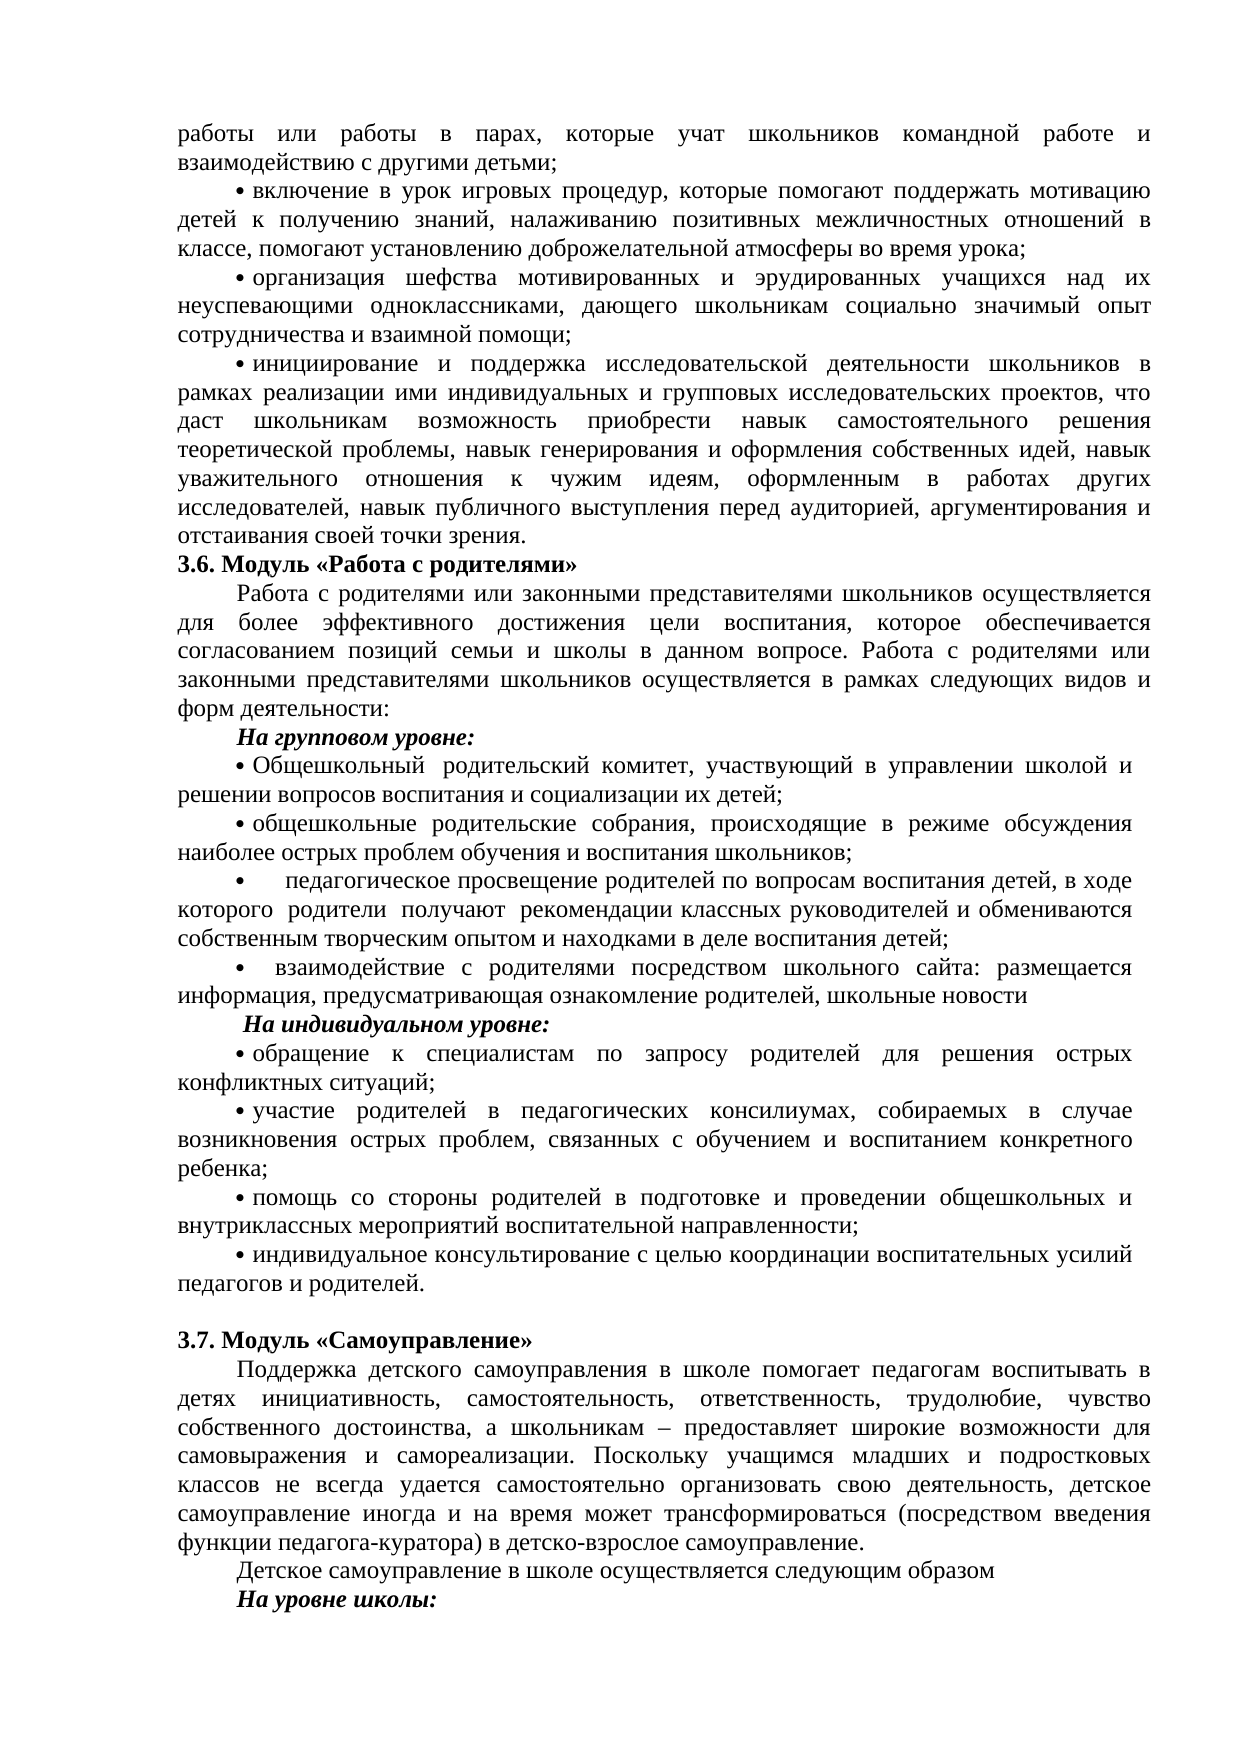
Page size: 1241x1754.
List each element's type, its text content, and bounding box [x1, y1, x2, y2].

text 3.7. Модуль «Самоуправление» [177, 1326, 1152, 1354]
list индивидуальное консультирование c целью координации воспитательных усилий педагогов и родителей. [177, 1239, 1133, 1297]
text На индивидуальном уровне: [236, 1009, 1152, 1038]
text На групповом уровне: [177, 722, 1152, 751]
text На уровне школы: [177, 1584, 1152, 1613]
text Работа с родителями или законными представителями школьников осуществляется для более эффективного достижения цели воспитания, которое обеспечивается согласованием позиций семьи и школы в данном вопросе. Работа с родителями или законными представителями школьников осуществляется в рамках следующих видов и форм деятельности: [177, 578, 1152, 722]
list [177, 118, 1152, 176]
list Общешкольный родительский комитет, участвующий в управлении школой и решении вопросов воспитания и социализации их детей; [177, 751, 1133, 808]
list участие родителей в педагогических консилиумах, собираемых в случае возникновения острых проблем, связанных с обучением и воспитанием конкретного ребенка; [177, 1096, 1133, 1182]
list обращение к специалистам по запросу родителей для решения острых конфликтных ситуаций; [177, 1038, 1133, 1096]
text Детское самоуправление в школе осуществляется следующим образом [177, 1556, 1152, 1584]
list помощь со стороны родителей в подготовке и проведении общешкольных и внутриклассных мероприятий воспитательной направленности; [177, 1182, 1133, 1239]
list общешкольные родительские собрания, происходящие в режиме обсуждения наиболее острых проблем обучения и воспитания школьников; [177, 808, 1133, 866]
list инициирование и поддержка исследовательской деятельности школьников в рамках реализации ими индивидуальных и групповых исследовательских проектов, что даст школьникам возможность приобрести навык самостоятельного решения теоретической проблемы, навык генерирования и оформления собственных идей, навык уважительного отношения к чужим идеям, оформленным в работах других исследователей, навык публичного выступления перед аудиторией, аргументирования и отстаивания своей точки зрения. [177, 348, 1152, 549]
text Поддержка детского самоуправления в школе помогает педагогам воспитывать в детях инициативность, самостоятельность, ответственность, трудолюбие, чувство собственного достоинства, а школьникам – предоставляет широкие возможности для самовыражения и самореализации. Поскольку учащимся младших и подростковых классов не всегда удается самостоятельно организовать свою деятельность, детское самоуправление иногда и на время может трансформироваться (посредством введения функции педагога-куратора) в детско-взрослое самоуправление. [177, 1354, 1152, 1556]
list взаимодействие с родителями посредством школьного сайта: размещается информация, предусматривающая ознакомление родителей, школьные новости [177, 952, 1133, 1009]
list педагогическое просвещение родителей по вопросам воспитания детей, в ходе которого родители получают рекомендации классных руководителей и обмениваются собственным творческим опытом и находками в деле воспитания детей; [177, 866, 1133, 952]
list включение в урок игровых процедур, которые помогают поддержать мотивацию детей к получению знаний, налаживанию позитивных межличностных отношений в классе, помогают установлению доброжелательной атмосферы во время урока; [177, 176, 1152, 262]
text 3.6. Модуль «Работа с родителями» [177, 549, 1152, 578]
list организация шефства мотивированных и эрудированных учащихся над их неуспевающими одноклассниками, дающего школьникам социально значимый опыт сотрудничества и взаимной помощи; [177, 262, 1152, 348]
